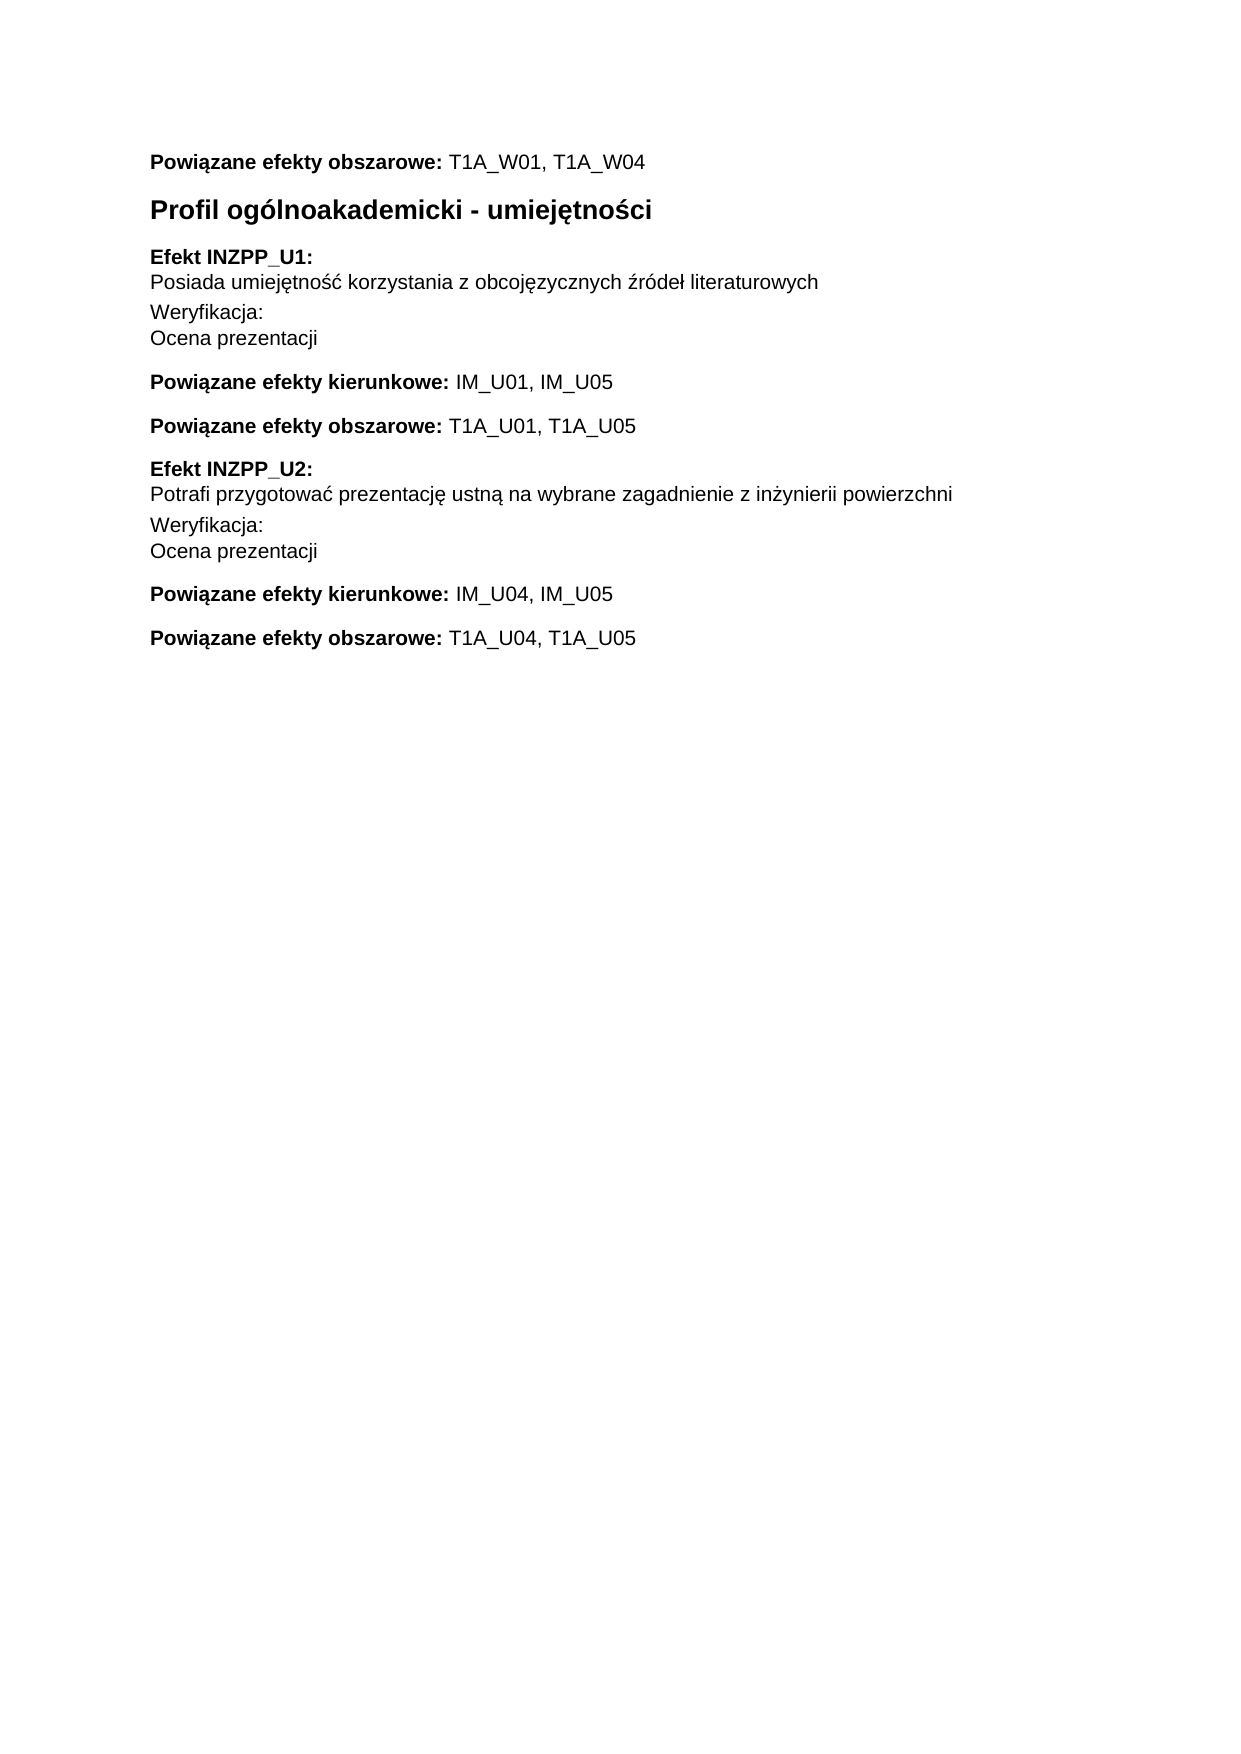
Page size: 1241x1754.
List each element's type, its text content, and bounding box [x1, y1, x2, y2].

subtitle Profil ogólnoakademicki - umiejętności [150, 194, 1090, 225]
text Efekt INZPP_U1: [150, 245, 1090, 269]
text Powiązane efekty obszarowe: T1A_U01, T1A_U05 [150, 413, 1090, 437]
text Powiązane efekty kierunkowe: IM_U01, IM_U05 [150, 370, 1090, 394]
text Ocena prezentacji [150, 326, 1090, 350]
text Powiązane efekty kierunkowe: IM_U04, IM_U05 [150, 582, 1090, 606]
text Weryfikacja: [150, 300, 1090, 324]
text Potrafi przygotować prezentację ustną na wybrane zagadnienie z inżynierii powierzchni [150, 482, 1090, 506]
text Ocena prezentacji [150, 538, 1090, 562]
text Powiązane efekty obszarowe: T1A_U04, T1A_U05 [150, 626, 1090, 650]
text Efekt INZPP_U2: [150, 457, 1090, 481]
text Posiada umiejętność korzystania z obcojęzycznych źródeł literaturowych [150, 270, 1090, 294]
text Powiązane efekty obszarowe: T1A_W01, T1A_W04 [150, 150, 1090, 174]
text Weryfikacja: [150, 512, 1090, 536]
